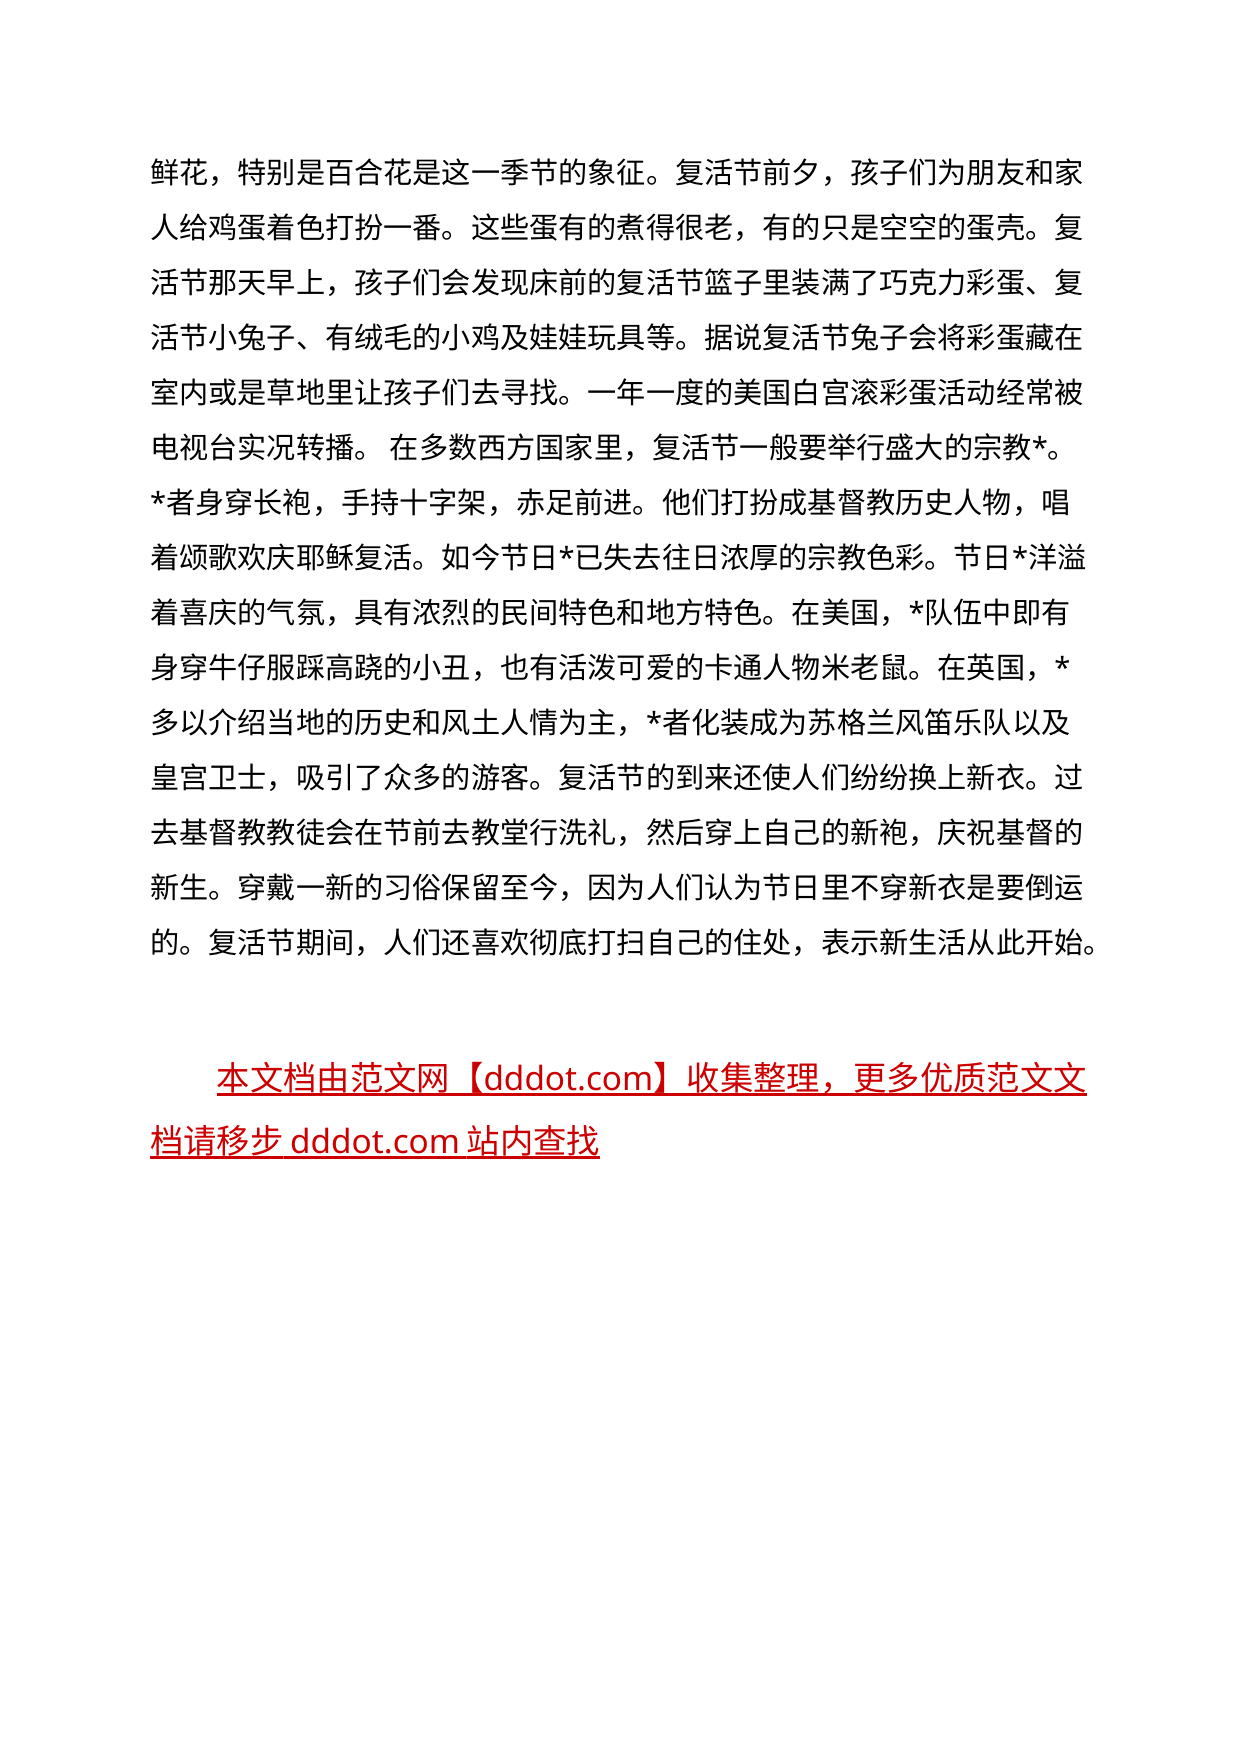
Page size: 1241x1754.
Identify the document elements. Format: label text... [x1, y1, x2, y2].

text 本文档由范文网【dddot.com】收集整理，更多优质范文文档请移步dddot.com站内查找 [150, 1052, 1090, 1163]
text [150, 150, 1090, 961]
